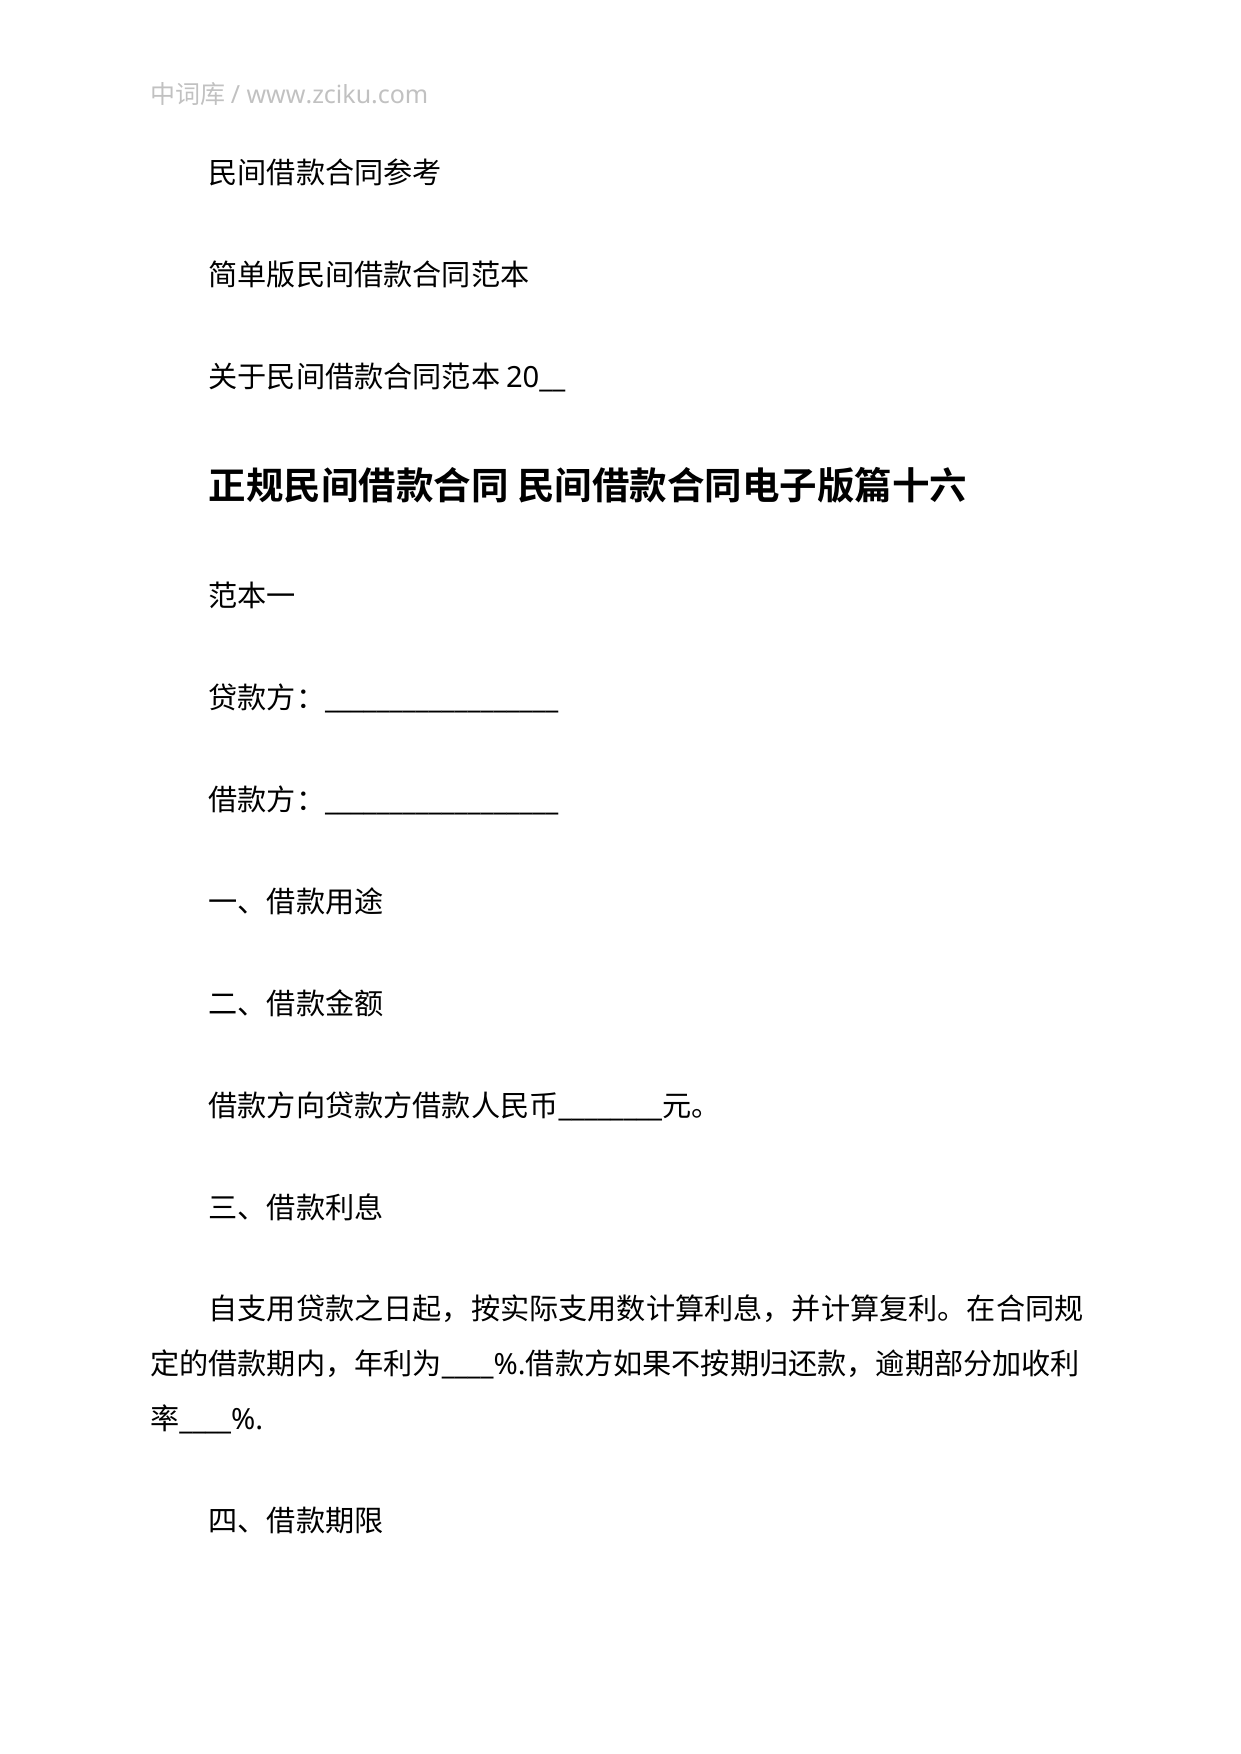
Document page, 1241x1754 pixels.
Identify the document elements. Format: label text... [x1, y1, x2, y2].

text 借款方：__________________ [150, 777, 1090, 819]
text 范本一 [150, 573, 1090, 615]
text 三、借款利息 [150, 1184, 1090, 1226]
text 自支用贷款之日起，按实际支用数计算利息，并计算复利。在合同规定的借款期内，年利为____%.借款方如果不按期归还款，逾期部分加收利率____%. [150, 1286, 1090, 1438]
text 二、借款金额 [150, 980, 1090, 1023]
text 简单版民间借款合同范本 [150, 252, 1090, 294]
text 正规民间借款合同 民间借款合同电子版篇十六 [150, 456, 1090, 510]
text 借款方向贷款方借款人民币________元。 [150, 1082, 1090, 1124]
text 民间借款合同参考 [150, 150, 1090, 192]
text 四、借款期限 [150, 1498, 1090, 1540]
text 关于民间借款合同范本20__ [150, 353, 1090, 396]
text 一、借款用途 [150, 879, 1090, 921]
text 贷款方：__________________ [150, 675, 1090, 717]
